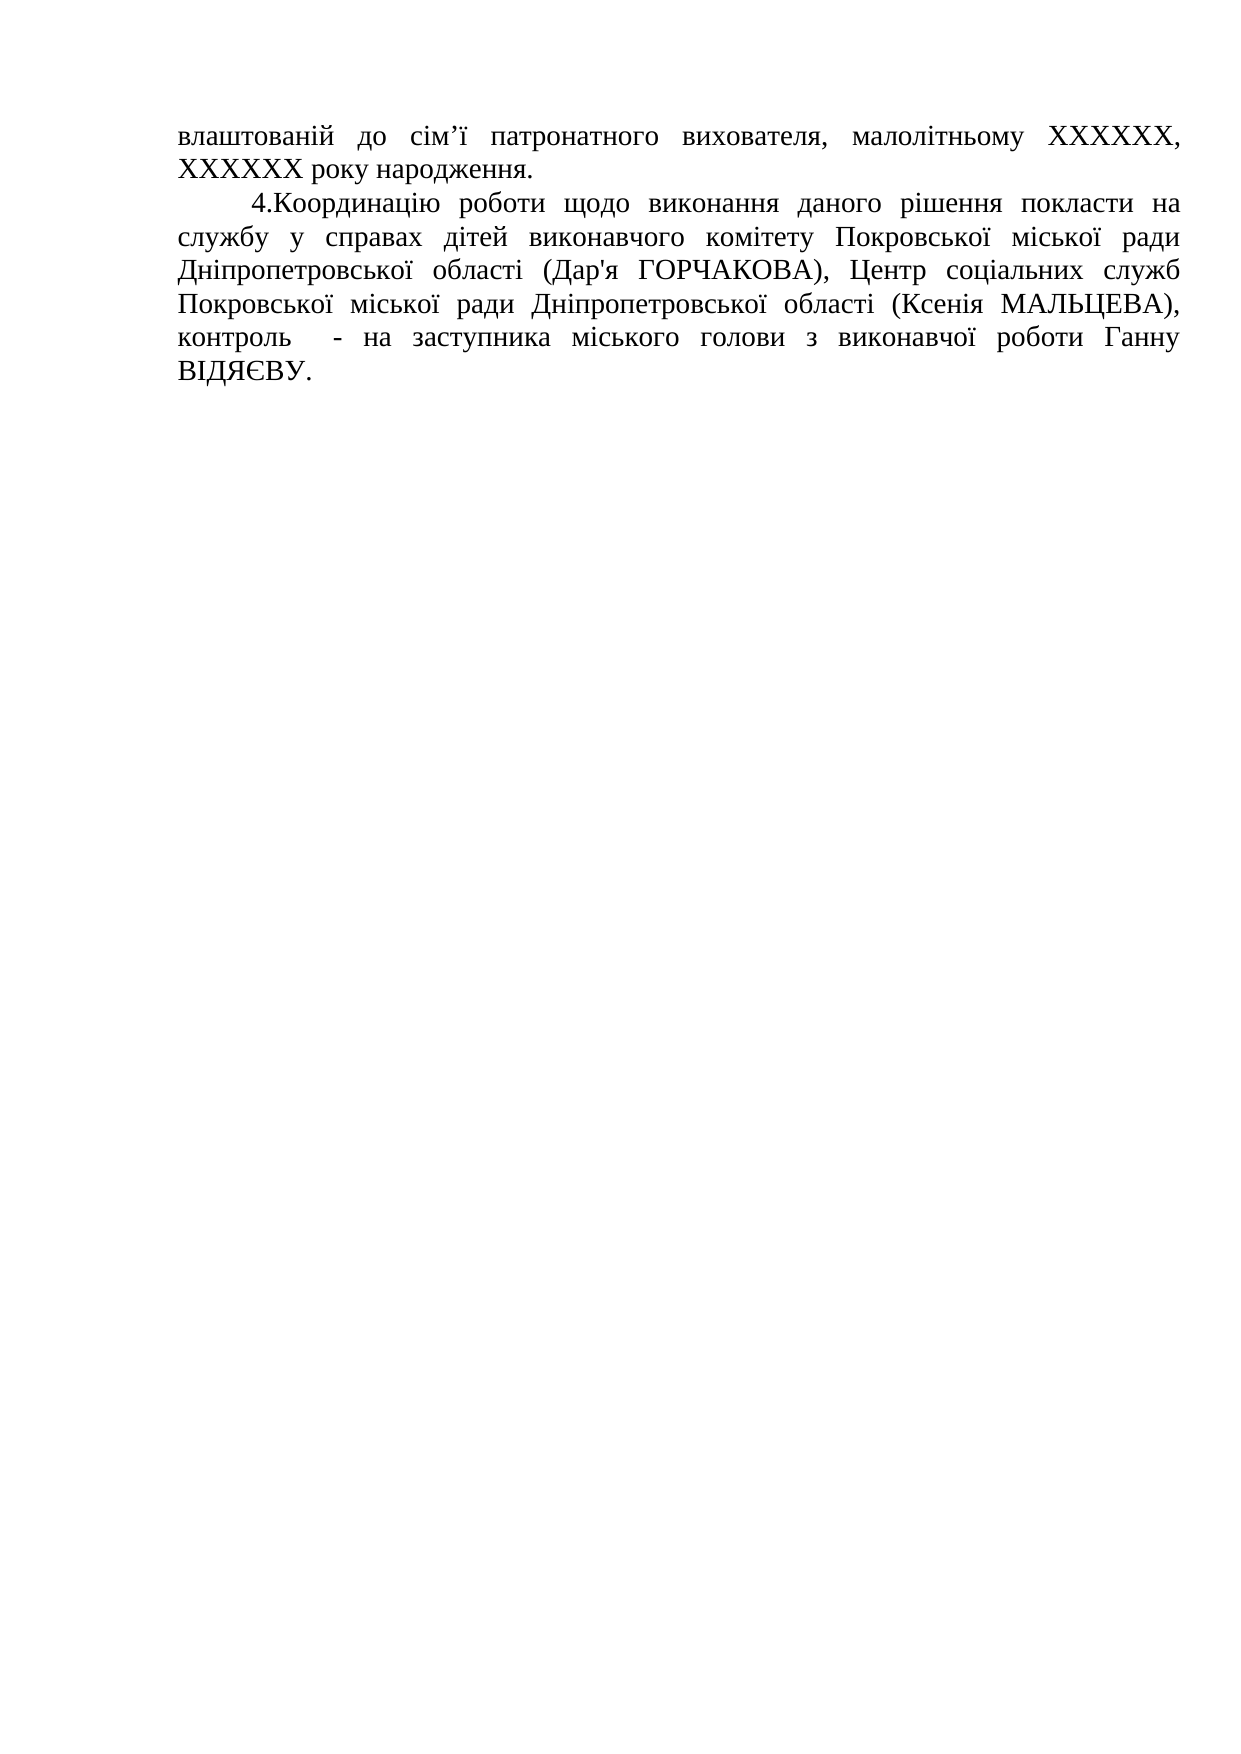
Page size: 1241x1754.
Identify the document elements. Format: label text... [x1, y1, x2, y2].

text 4.Координацію роботи щодо виконання даного рішення покласти на службу у справах дітей виконавчого комітету Покровської міської ради Дніпропетровської області (Дар'я ГОРЧАКОВА), Центр соціальних служб Покровської міської ради Дніпропетровської області (Ксенія МАЛЬЦЕВА), контроль - на заступника міського голови з виконавчої роботи Ганну ВІДЯЄВУ. [177, 185, 1181, 386]
